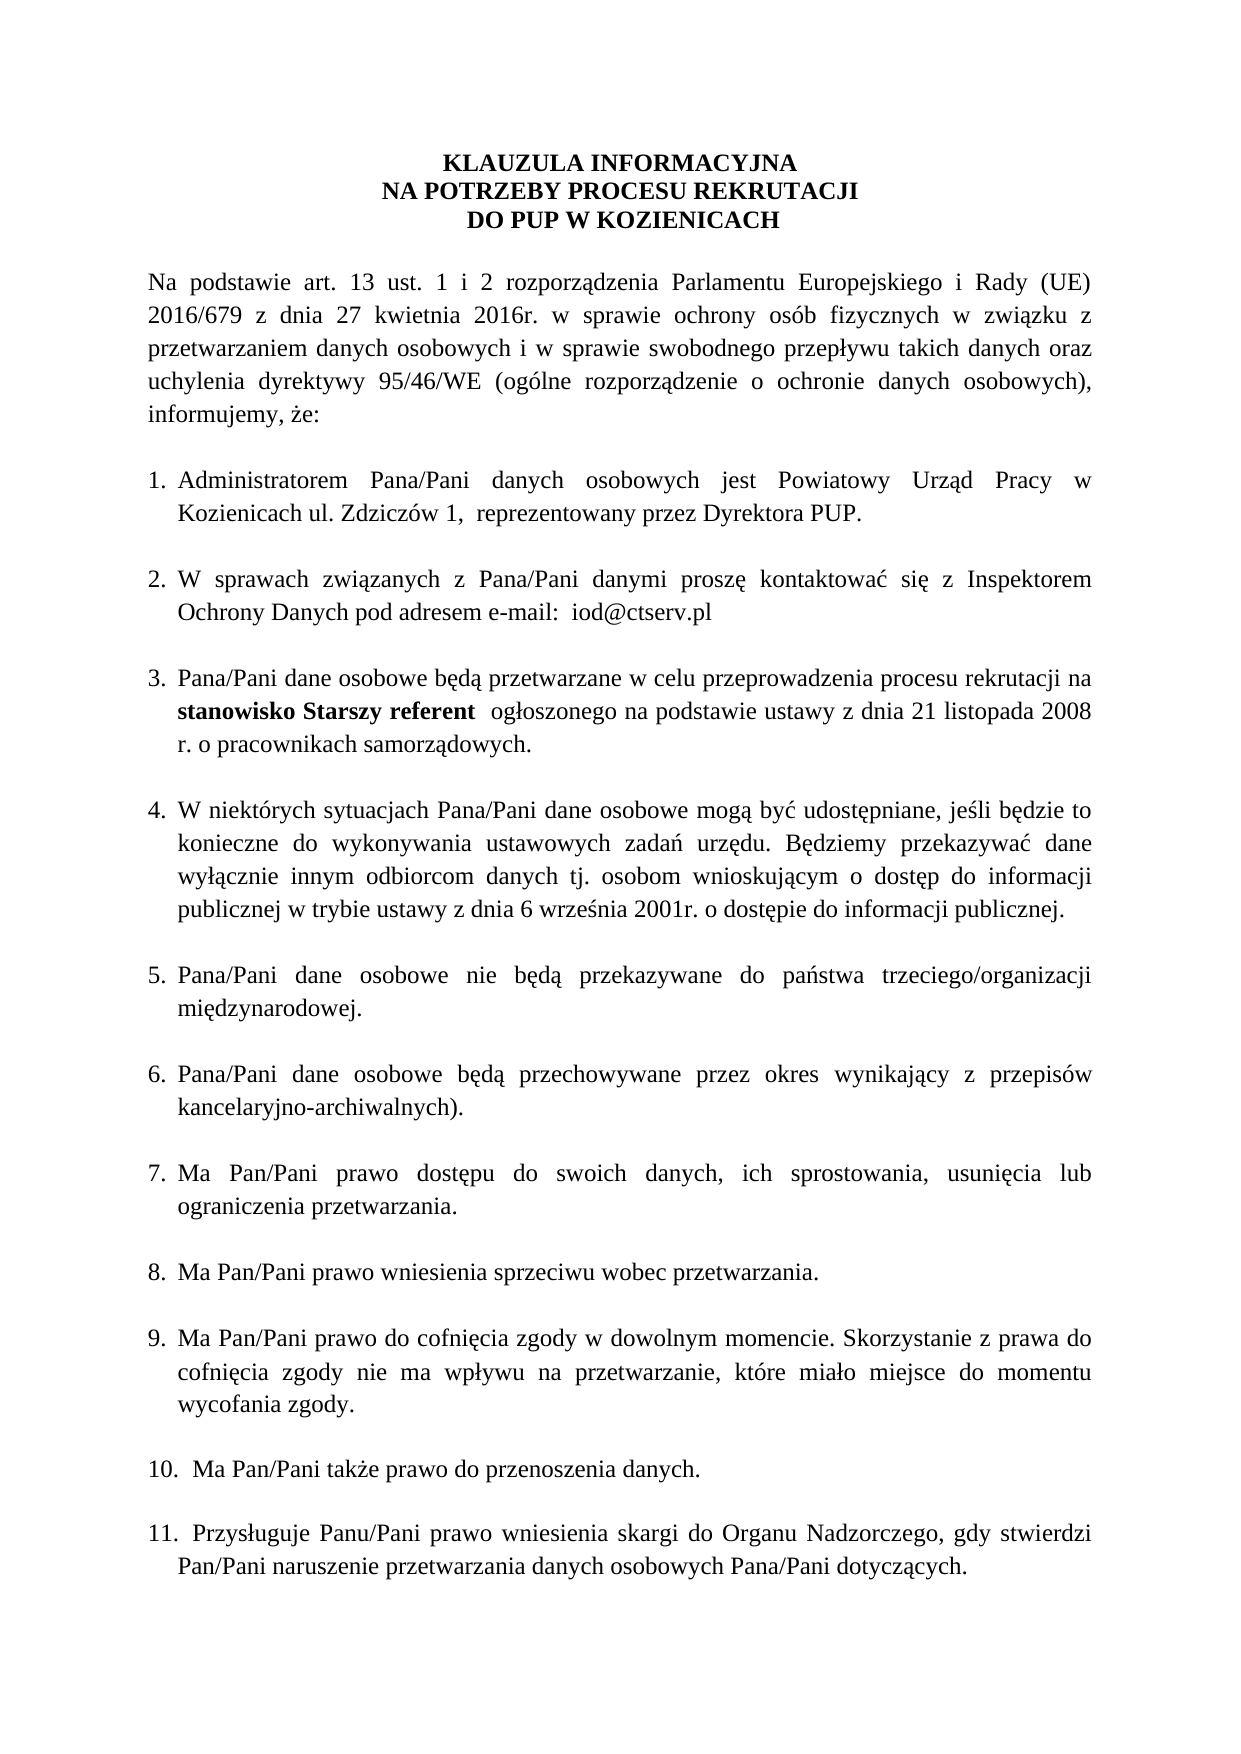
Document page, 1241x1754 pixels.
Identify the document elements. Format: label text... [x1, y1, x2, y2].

list Ma Pan/Pani także prawo do przenoszenia danych. [148, 1454, 1093, 1482]
list Administratorem Pana/Pani danych osobowych jest Powiatowy Urząd Pracy w Kozienicach ul. Zdziczów 1, reprezentowany przez Dyrektora PUP. [148, 465, 1093, 527]
text Na podstawie art. 13 ust. 1 i 2 rozporządzenia Parlamentu Europejskiego i Rady (UE) 2016/679 z dnia 27 kwietnia 2016r. w sprawie ochrony osób fizycznych w związku z przetwarzaniem danych osobowych i w sprawie swobodnego przepływu takich danych oraz uchylenia dyrektywy 95/46/WE (ogólne rozporządzenie o ochronie danych osobowych), informujemy, że: [148, 267, 1093, 428]
list Ma Pan/Pani prawo dostępu do swoich danych, ich sprostowania, usunięcia lub ograniczenia przetwarzania. [148, 1158, 1093, 1220]
list Pana/Pani dane osobowe będą przetwarzane w celu przeprowadzenia procesu rekrutacji na stanowisko Starszy referent ogłoszonego na podstawie ustawy z dnia 21 listopada 2008 r. o pracownikach samorządowych. [148, 663, 1093, 758]
text KLAUZULA INFORMACYJNA [148, 148, 1093, 176]
list Ma Pan/Pani prawo wniesienia sprzeciwu wobec przetwarzania. [148, 1257, 1093, 1286]
list Przysługuje Panu/Pani prawo wniesienia skargi do Organu Nadzorczego, gdy stwierdzi Pan/Pani naruszenie przetwarzania danych osobowych Pana/Pani dotyczących. [148, 1518, 1093, 1579]
list W sprawach związanych z Pana/Pani danymi proszę kontaktować się z Inspektorem Ochrony Danych pod adresem e-mail: iod@ctserv.pl [148, 564, 1093, 626]
list W niektórych sytuacjach Pana/Pani dane osobowe mogą być udostępniane, jeśli będzie to konieczne do wykonywania ustawowych zadań urzędu. Będziemy przekazywać dane wyłącznie innym odbiorcom danych tj. osobom wnioskującym o dostęp do informacji publicznej w trybie ustawy z dnia 6 września 2001r. o dostępie do informacji publicznej. [148, 795, 1093, 923]
text NA POTRZEBY PROCESU REKRUTACJI [148, 176, 1093, 205]
list Ma Pan/Pani prawo do cofnięcia zgody w dowolnym momencie. Skorzystanie z prawa do cofnięcia zgody nie ma wpływu na przetwarzanie, które miało miejsce do momentu wycofania zgody. [148, 1323, 1093, 1418]
list Pana/Pani dane osobowe nie będą przekazywane do państwa trzeciego/organizacji międzynarodowej. [148, 960, 1093, 1022]
list Pana/Pani dane osobowe będą przechowywane przez okres wynikający z przepisów kancelaryjno-archiwalnych). [148, 1059, 1093, 1121]
text DO PUP W KOZIENICACH [148, 205, 1093, 234]
